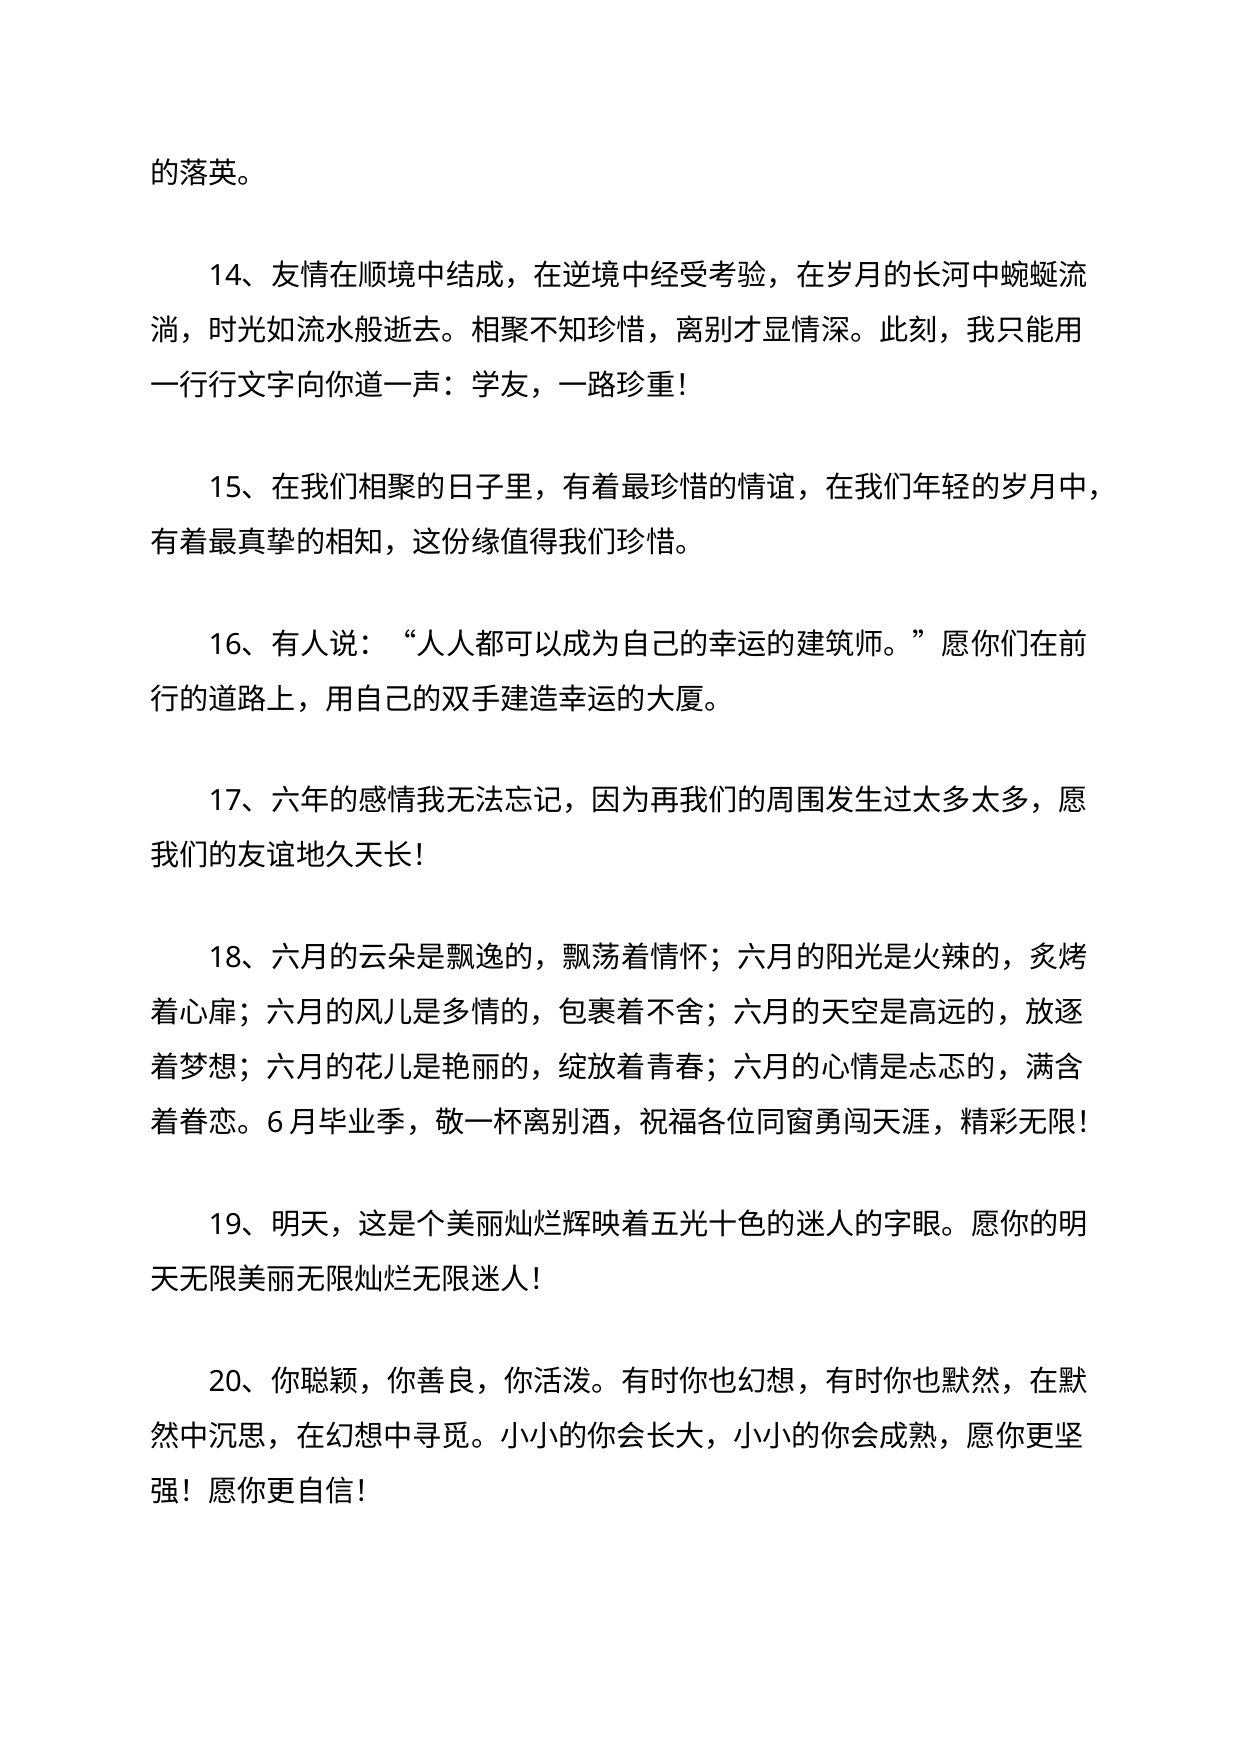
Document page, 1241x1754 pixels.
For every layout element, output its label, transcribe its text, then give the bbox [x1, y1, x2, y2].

text 15、在我们相聚的日子里，有着最珍惜的情谊，在我们年轻的岁月中，有着最真挚的相知，这份缘值得我们珍惜。 [150, 463, 1090, 561]
text 16、有人说：“人人都可以成为自己的幸运的建筑师。”愿你们在前行的道路上，用自己的双手建造幸运的大厦。 [150, 620, 1090, 717]
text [150, 150, 1090, 192]
text 20、你聪颖，你善良，你活泼。有时你也幻想，有时你也默然，在默然中沉思，在幻想中寻觅。小小的你会长大，小小的你会成熟，愿你更坚强！愿你更自信！ [150, 1357, 1090, 1509]
text 17、六年的感情我无法忘记，因为再我们的周围发生过太多太多，愿我们的友谊地久天长！ [150, 777, 1090, 874]
text 19、明天，这是个美丽灿烂辉映着五光十色的迷人的字眼。愿你的明天无限美丽无限灿烂无限迷人！ [150, 1201, 1090, 1298]
text 14、友情在顺境中结成，在逆境中经受考验，在岁月的长河中蜿蜒流淌，时光如流水般逝去。相聚不知珍惜，离别才显情深。此刻，我只能用一行行文字向你道一声：学友，一路珍重！ [150, 252, 1090, 404]
text 18、六月的云朵是飘逸的，飘荡着情怀；六月的阳光是火辣的，炙烤着心扉；六月的风儿是多情的，包裹着不舍；六月的天空是高远的，放逐着梦想；六月的花儿是艳丽的，绽放着青春；六月的心情是忐忑的，满含着眷恋。6月毕业季，敬一杯离别酒，祝福各位同窗勇闯天涯，精彩无限！ [150, 934, 1090, 1141]
